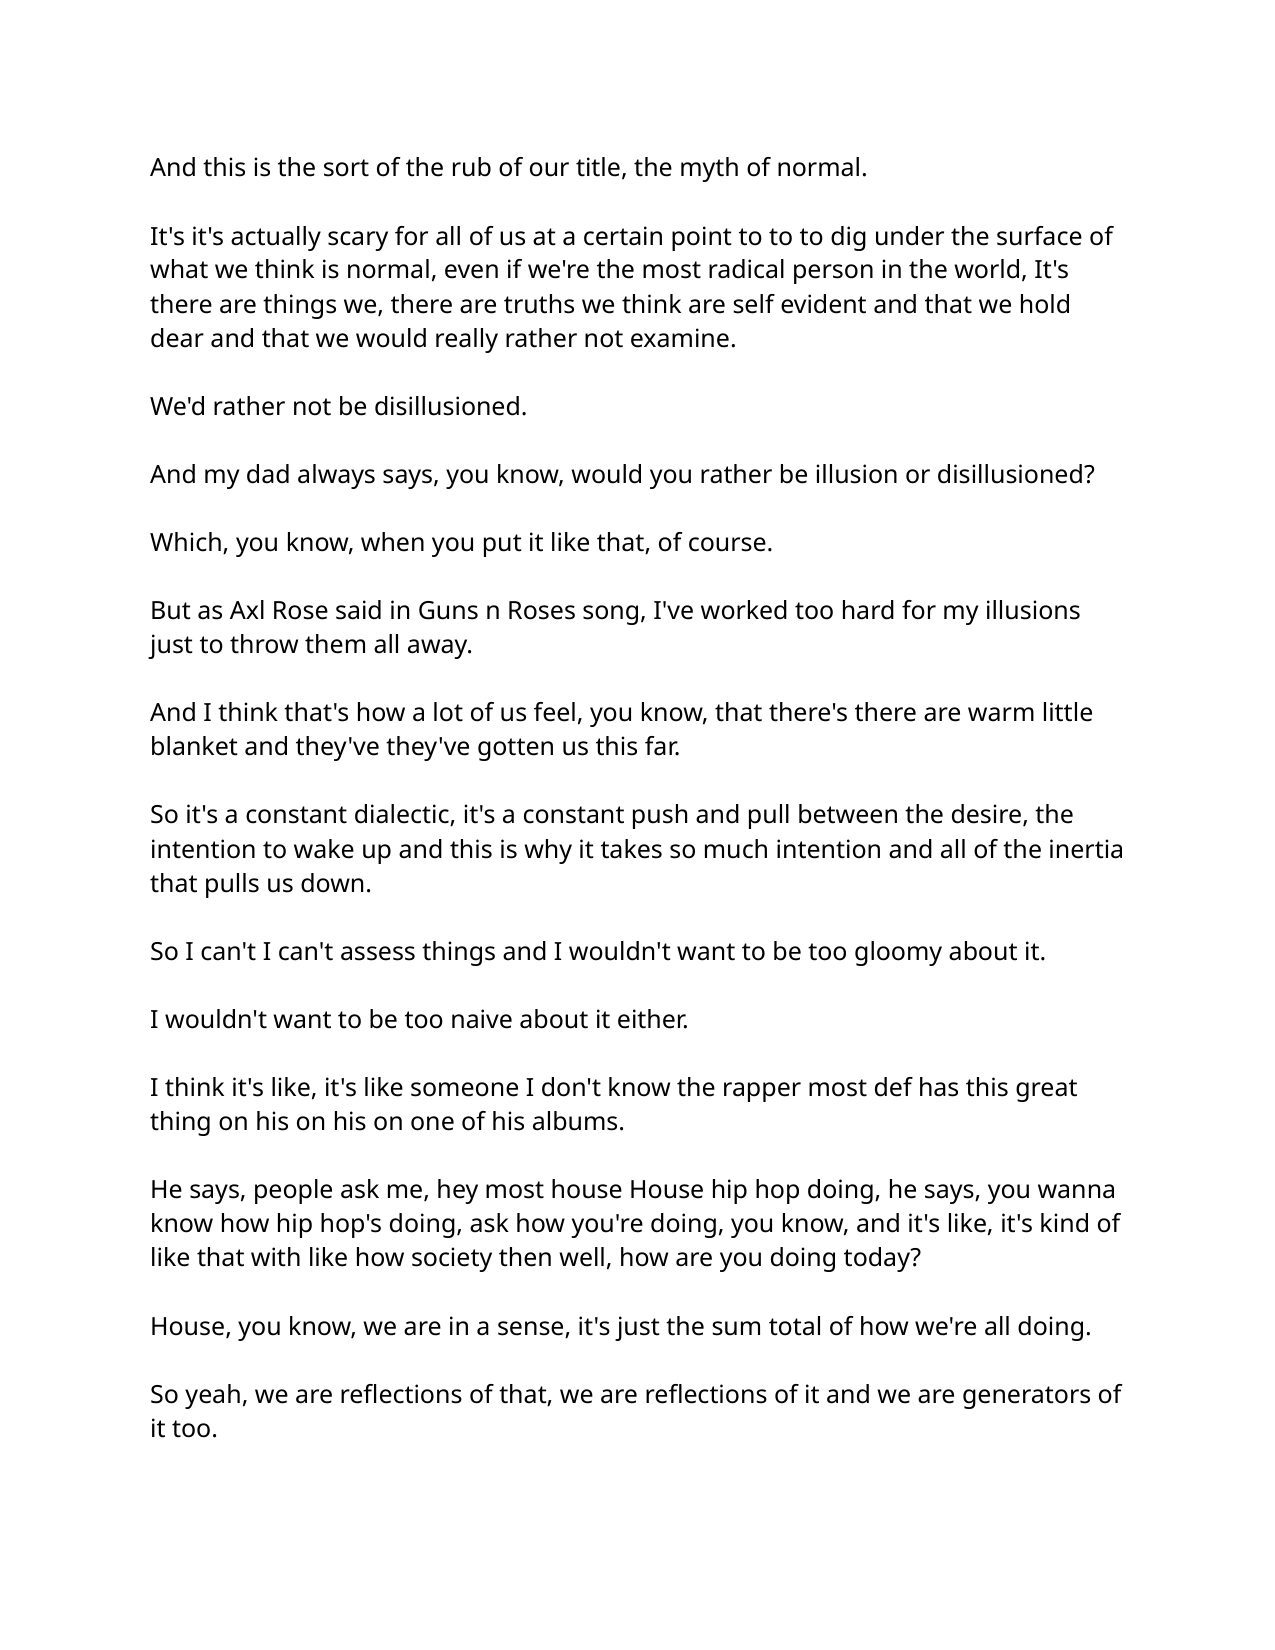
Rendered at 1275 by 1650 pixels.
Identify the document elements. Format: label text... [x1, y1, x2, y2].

text And this is the sort of the rub of our title, the myth of normal. [150, 150, 1125, 184]
text Which, you know, when you put it like that, of course. [150, 525, 1125, 559]
text I wouldn't want to be too naive about it either. [150, 1002, 1125, 1036]
text He says, people ask me, hey most house House hip hop doing, he says, you wanna know how hip hop's doing, ask how you're doing, you know, and it's like, it's kind of like that with like how society then well, how are you doing today? [150, 1172, 1125, 1274]
text And I think that's how a lot of us feel, you know, that there's there are warm little blanket and they've they've gotten us this far. [150, 695, 1125, 763]
text So I can't I can't assess things and I wouldn't want to be too gloomy about it. [150, 933, 1125, 967]
text So yeah, we are reflections of that, we are reflections of it and we are generators of it too. [150, 1376, 1125, 1444]
text It's it's actually scary for all of us at a certain point to to to dig under the surface of what we think is normal, even if we're the most radical person in the world, It's there are things we, there are truths we think are self evident and that we hold dear and that we would really rather not examine. [150, 218, 1125, 354]
text House, you know, we are in a sense, it's just the sum total of how we're all doing. [150, 1308, 1125, 1342]
text I think it's like, it's like someone I don't know the rapper most def has this great thing on his on his on one of his albums. [150, 1070, 1125, 1138]
text And my dad always says, you know, would you rather be illusion or disillusioned? [150, 457, 1125, 491]
text We'd rather not be disillusioned. [150, 388, 1125, 422]
text So it's a constant dialectic, it's a constant push and pull between the desire, the intention to wake up and this is why it takes so much intention and all of the inertia that pulls us down. [150, 797, 1125, 899]
text But as Axl Rose said in Guns n Roses song, I've worked too hard for my illusions just to throw them all away. [150, 593, 1125, 661]
